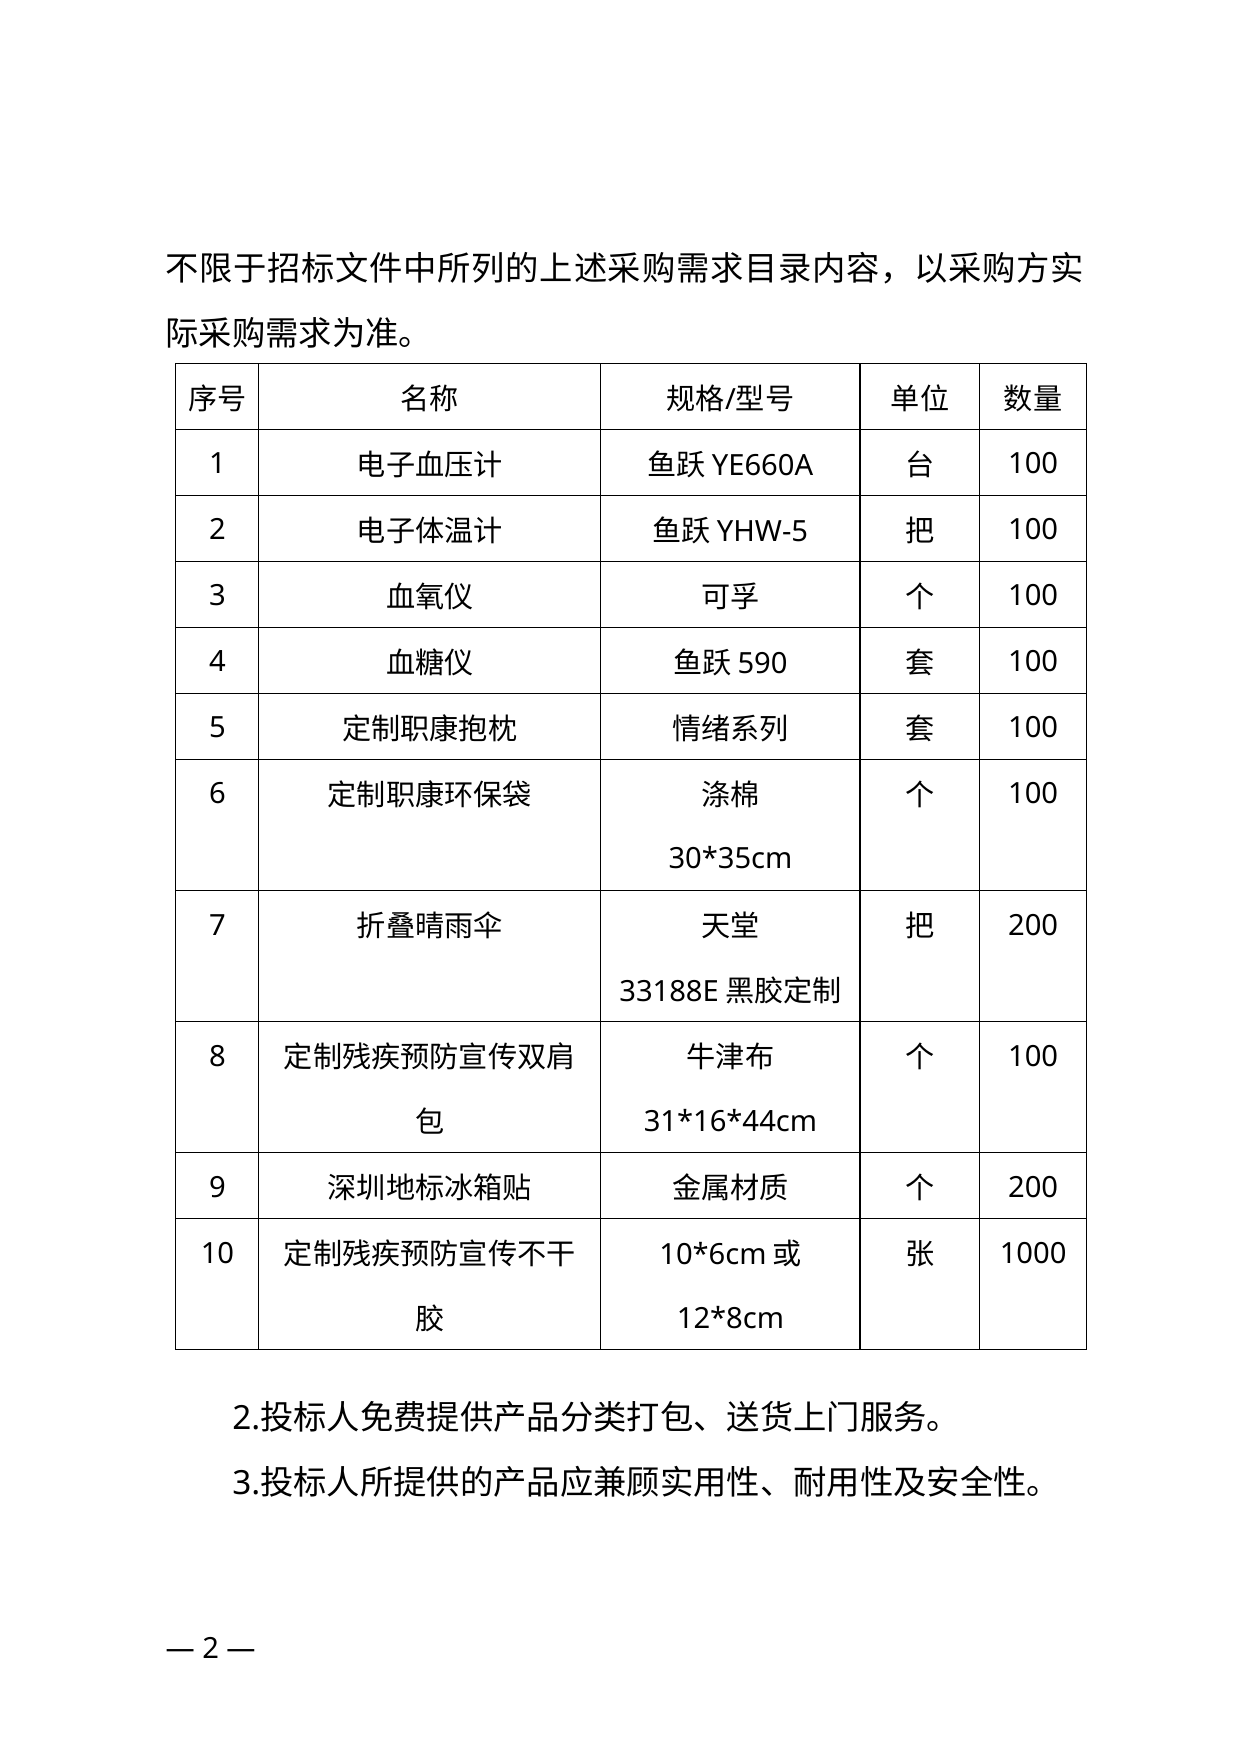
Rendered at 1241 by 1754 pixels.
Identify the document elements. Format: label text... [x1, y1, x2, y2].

table_cell 2 [176, 496, 258, 561]
table_cell 金属材质 [601, 1153, 859, 1218]
table_cell 牛津布 31*16*44cm [601, 1022, 859, 1152]
table_cell 血糖仪 [259, 628, 600, 693]
table_cell 定制职康环保袋 [259, 760, 600, 890]
table_cell 4 [176, 628, 258, 693]
table_cell 涤棉 30*35cm [601, 760, 859, 890]
table_cell 5 [176, 694, 258, 759]
table_cell 个 [861, 562, 979, 627]
table_cell 100 [980, 562, 1086, 627]
table_cell 100 [980, 1022, 1086, 1152]
table_cell 100 [980, 496, 1086, 561]
table_cell 把 [861, 891, 979, 1021]
table_cell 100 [980, 628, 1086, 693]
table_cell 8 [176, 1022, 258, 1152]
table_cell 鱼跃590 [601, 628, 859, 693]
table_cell 个 [861, 1153, 979, 1218]
table_cell 10*6cm或12*8cm [601, 1219, 859, 1349]
table_cell 情绪系列 [601, 694, 859, 759]
table_cell 鱼跃YHW-5 [601, 496, 859, 561]
table_cell 6 [176, 760, 258, 890]
table_cell 鱼跃YE660A [601, 430, 859, 495]
table_cell 定制残疾预防宣传双肩包 [259, 1022, 600, 1152]
table_cell 张 [861, 1219, 979, 1349]
table_cell 200 [980, 891, 1086, 1021]
table_cell 9 [176, 1153, 258, 1218]
table_cell 10 [176, 1219, 258, 1349]
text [165, 233, 1087, 363]
table_cell 3 [176, 562, 258, 627]
table_cell 把 [861, 496, 979, 561]
table_cell 电子血压计 [259, 430, 600, 495]
table_cell 1 [176, 430, 258, 495]
table_cell 深圳地标冰箱贴 [259, 1153, 600, 1218]
table_cell 可孚 [601, 562, 859, 627]
table_cell 100 [980, 694, 1086, 759]
table_cell 1000 [980, 1219, 1086, 1349]
table_cell 折叠晴雨伞 [259, 891, 600, 1021]
table_cell 个 [861, 1022, 979, 1152]
table_cell 个 [861, 760, 979, 890]
table_cell 血氧仪 [259, 562, 600, 627]
table_header 序号 [176, 364, 258, 429]
table_cell 电子体温计 [259, 496, 600, 561]
table_cell 套 [861, 628, 979, 693]
table_cell 7 [176, 891, 258, 1021]
table_header 名称 [259, 364, 600, 429]
text 3.投标人所提供的产品应兼顾实用性、耐用性及安全性。 [165, 1448, 1087, 1513]
table_cell 100 [980, 430, 1086, 495]
table_cell 台 [861, 430, 979, 495]
table_header 单位 [861, 364, 979, 429]
table_header 规格/型号 [601, 364, 859, 429]
table_cell 100 [980, 760, 1086, 890]
table_header 数量 [980, 364, 1086, 429]
table_cell 套 [861, 694, 979, 759]
table_cell 天堂 33188E黑胶定制 [601, 891, 859, 1021]
text 2.投标人免费提供产品分类打包、送货上门服务。 [165, 1383, 1087, 1448]
table_cell 定制职康抱枕 [259, 694, 600, 759]
table_cell 200 [980, 1153, 1086, 1218]
table_cell 定制残疾预防宣传不干胶 [259, 1219, 600, 1349]
